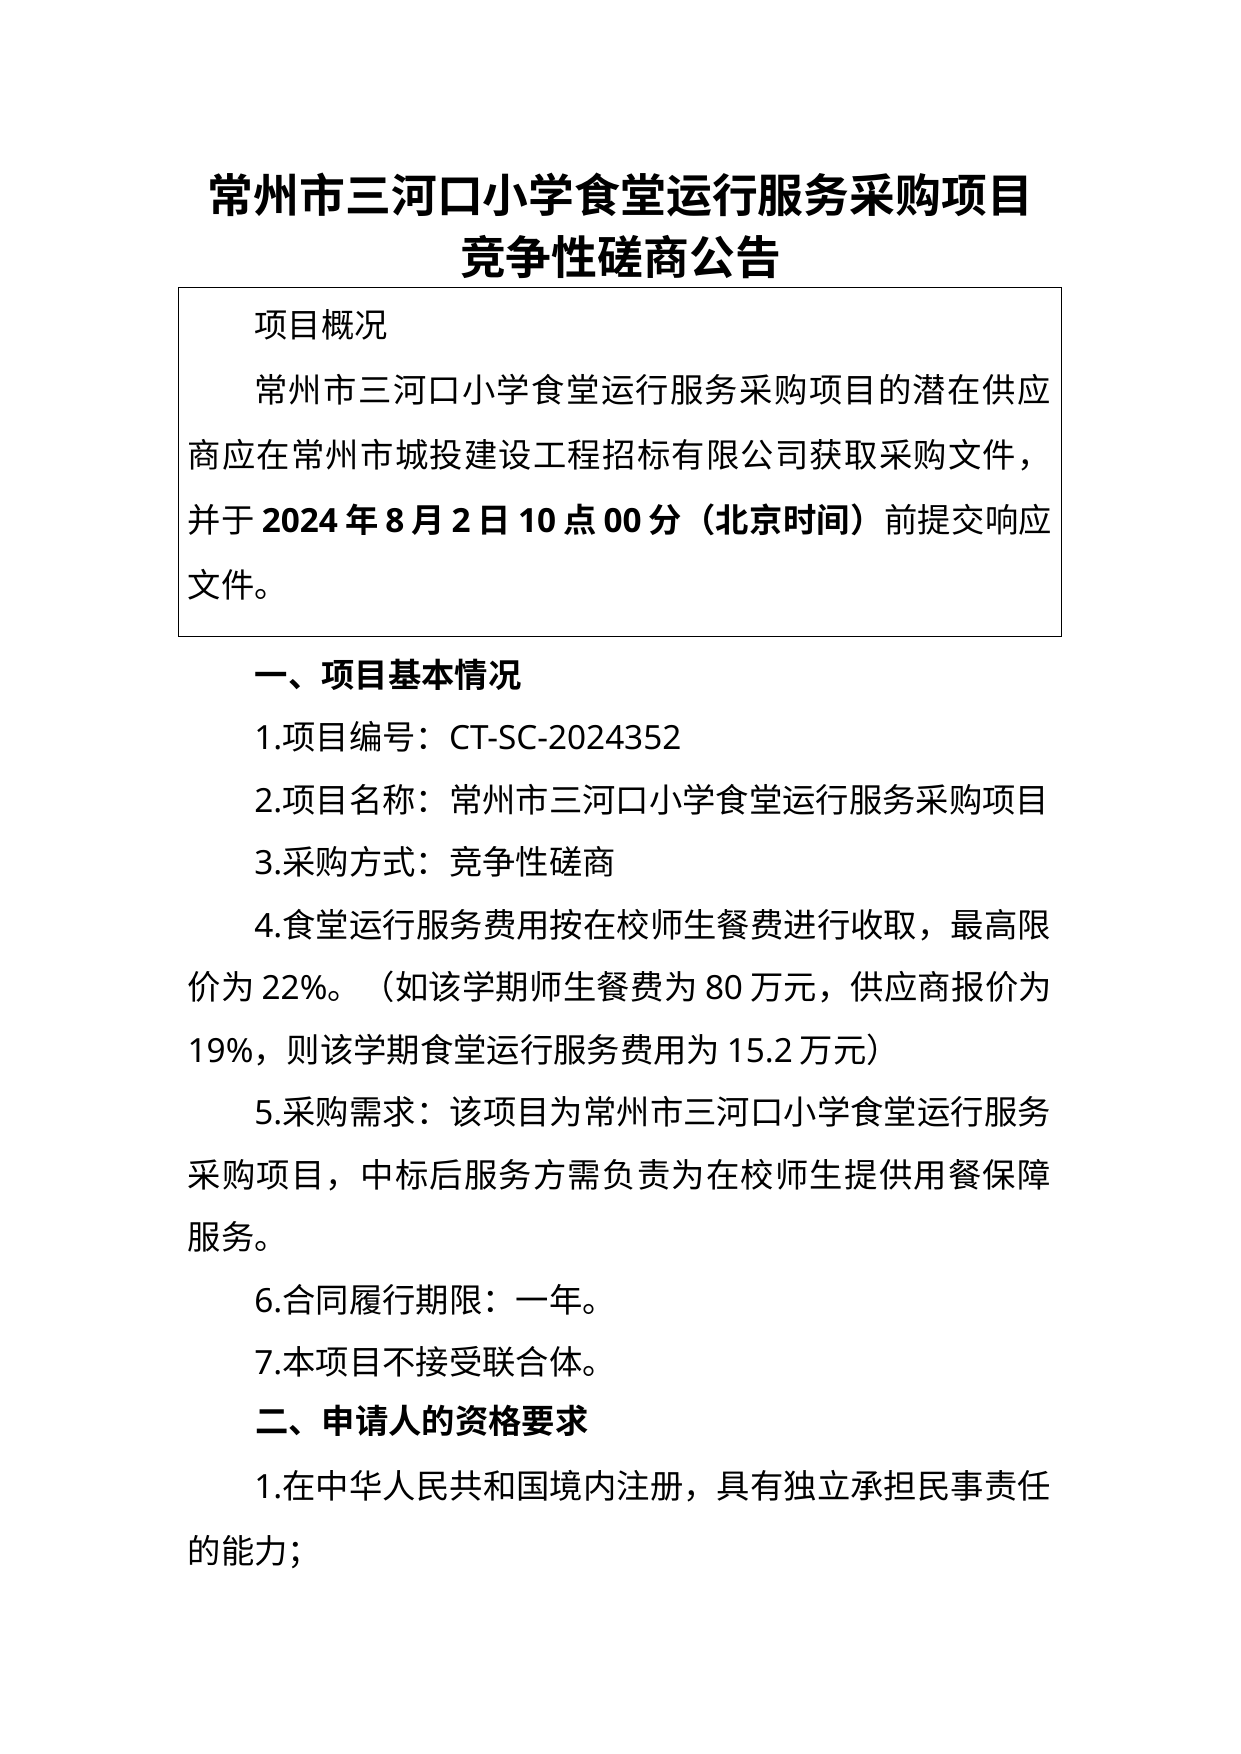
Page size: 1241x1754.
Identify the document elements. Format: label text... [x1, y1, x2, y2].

subtitle 常州市三河口小学食堂运行服务采购项目竞争性磋商公告 [187, 162, 1053, 287]
text 7.本项目不接受联合体。 [187, 1324, 1053, 1387]
text 3.采购方式：竞争性磋商 [187, 824, 1053, 887]
text 二、申请人的资格要求 [187, 1387, 1053, 1452]
text 一、项目基本情况 [187, 637, 1053, 699]
text 1.在中华人民共和国境内注册，具有独立承担民事责任的能力； [187, 1452, 1053, 1582]
text 项目概况 [179, 288, 1061, 352]
text 常州市三河口小学食堂运行服务采购项目的潜在供应商应在常州市城投建设工程招标有限公司获取采购文件，并于2024年8月2日10点00分（北京时间）前提交响应文件。 [179, 352, 1061, 636]
text 4.食堂运行服务费用按在校师生餐费进行收取，最高限价为22%。（如该学期师生餐费为80万元，供应商报价为19%，则该学期食堂运行服务费用为15.2万元） [187, 887, 1053, 1074]
text 6.合同履行期限：一年。 [187, 1262, 1053, 1324]
text 5.采购需求：该项目为常州市三河口小学食堂运行服务采购项目，中标后服务方需负责为在校师生提供用餐保障服务。 [187, 1074, 1053, 1262]
text 2.项目名称：常州市三河口小学食堂运行服务采购项目 [187, 762, 1053, 824]
text 1.项目编号：CT-SC-2024352 [187, 699, 1053, 762]
